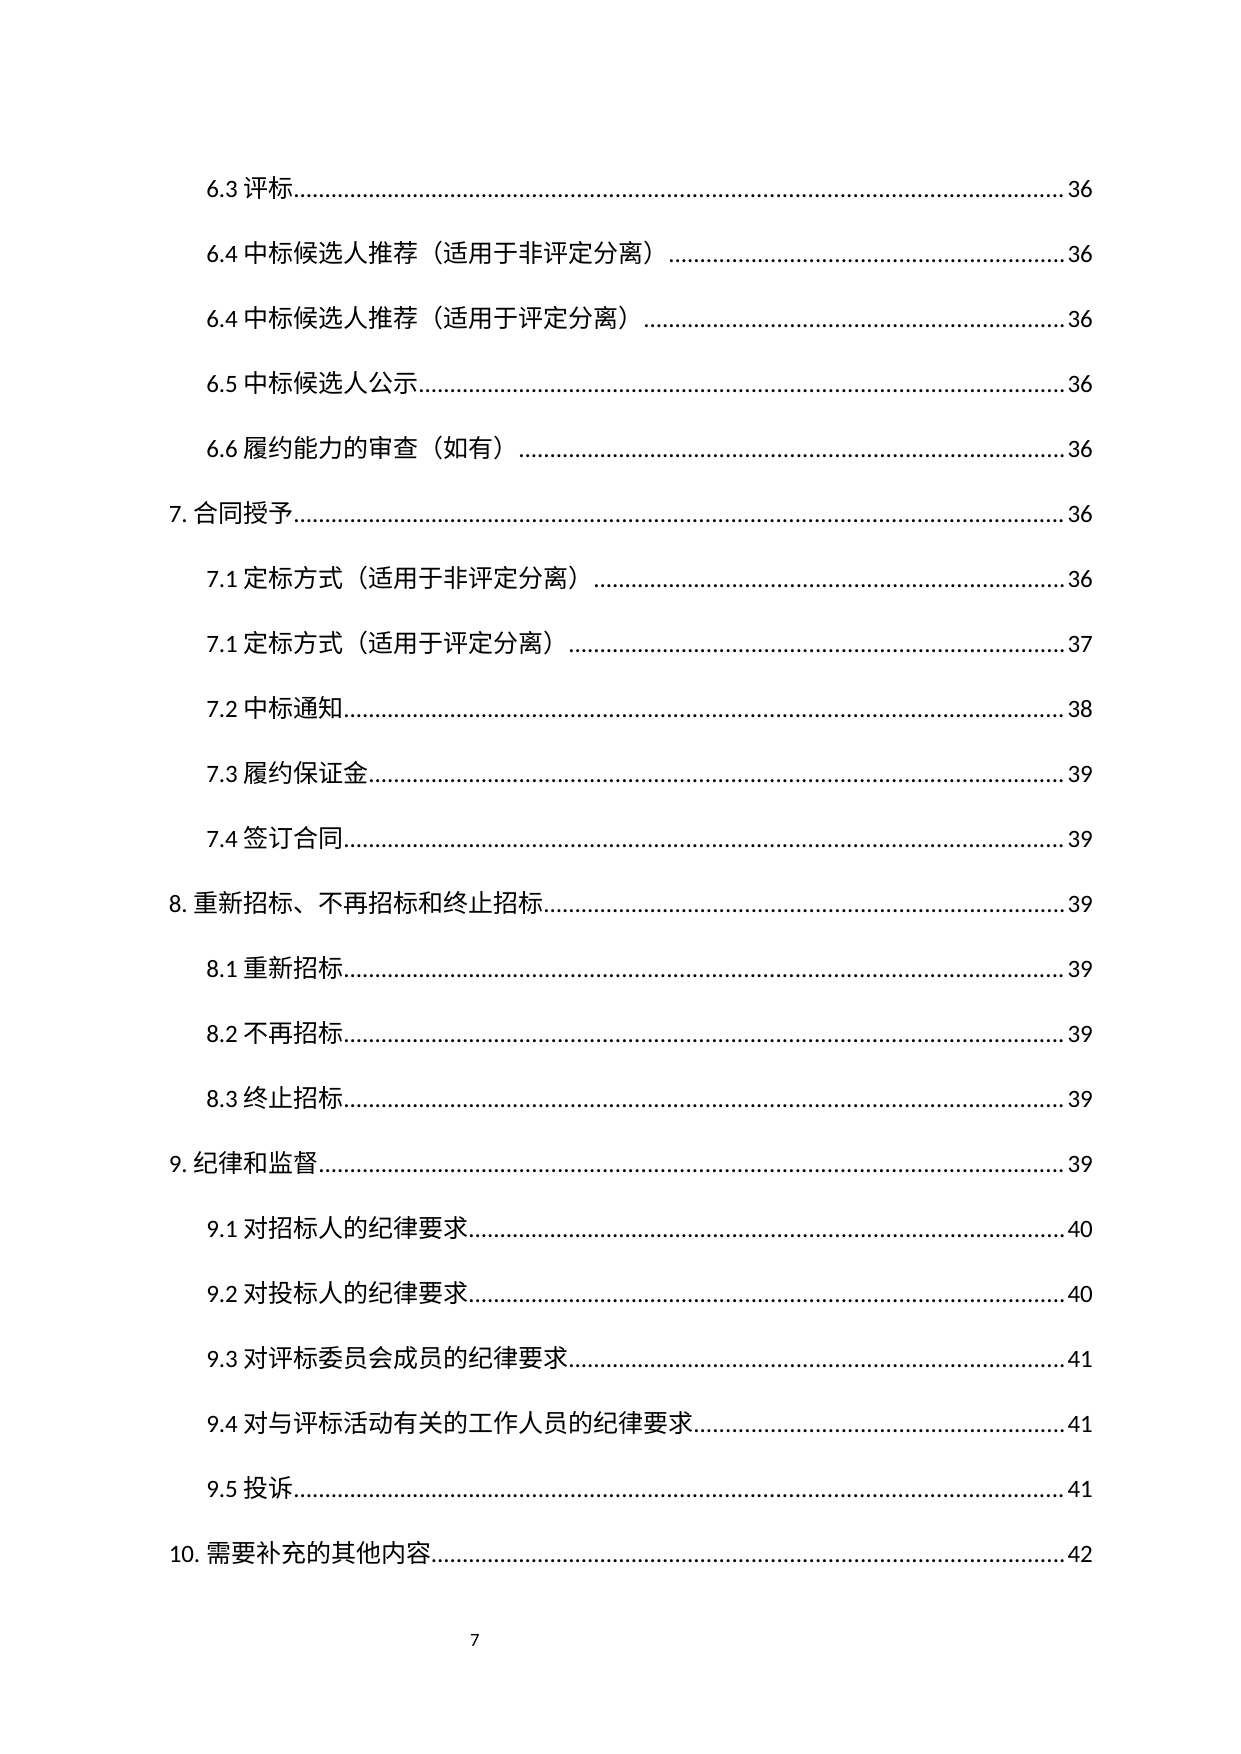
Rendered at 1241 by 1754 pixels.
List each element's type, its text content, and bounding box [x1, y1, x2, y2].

text 9. 纪律和监督 39 [168, 1129, 1092, 1194]
text 9.4 对与评标活动有关的工作人员的纪律要求 41 [206, 1389, 1092, 1454]
text 7.2 中标通知 38 [206, 674, 1092, 739]
text 8.3 终止招标 39 [206, 1064, 1092, 1129]
text 9.5 投诉 41 [206, 1454, 1092, 1519]
text 6.4 中标候选人推荐（适用于评定分离） 36 [206, 284, 1092, 349]
text 10. 需要补充的其他内容 42 [168, 1519, 1092, 1584]
text 7. 合同授予 36 [168, 479, 1092, 544]
text 7.4 签订合同 39 [206, 804, 1092, 869]
text 7.3 履约保证金 39 [206, 739, 1092, 804]
text 9.3 对评标委员会成员的纪律要求 41 [206, 1324, 1092, 1389]
text 6.5 中标候选人公示 36 [206, 349, 1092, 414]
text 6.4 中标候选人推荐（适用于非评定分离） 36 [206, 219, 1092, 284]
text 9.2 对投标人的纪律要求 40 [206, 1259, 1092, 1324]
text 6.3 评标 36 [206, 154, 1092, 219]
text 8.2 不再招标 39 [206, 999, 1092, 1064]
text 8.1 重新招标 39 [206, 934, 1092, 999]
text 9.1 对招标人的纪律要求 40 [206, 1194, 1092, 1259]
text 8. 重新招标、不再招标和终止招标 39 [168, 869, 1092, 934]
text 7.1 定标方式（适用于非评定分离） 36 [206, 544, 1092, 609]
text 7.1 定标方式（适用于评定分离） 37 [206, 609, 1092, 674]
text 6.6 履约能力的审查（如有） 36 [206, 414, 1092, 479]
